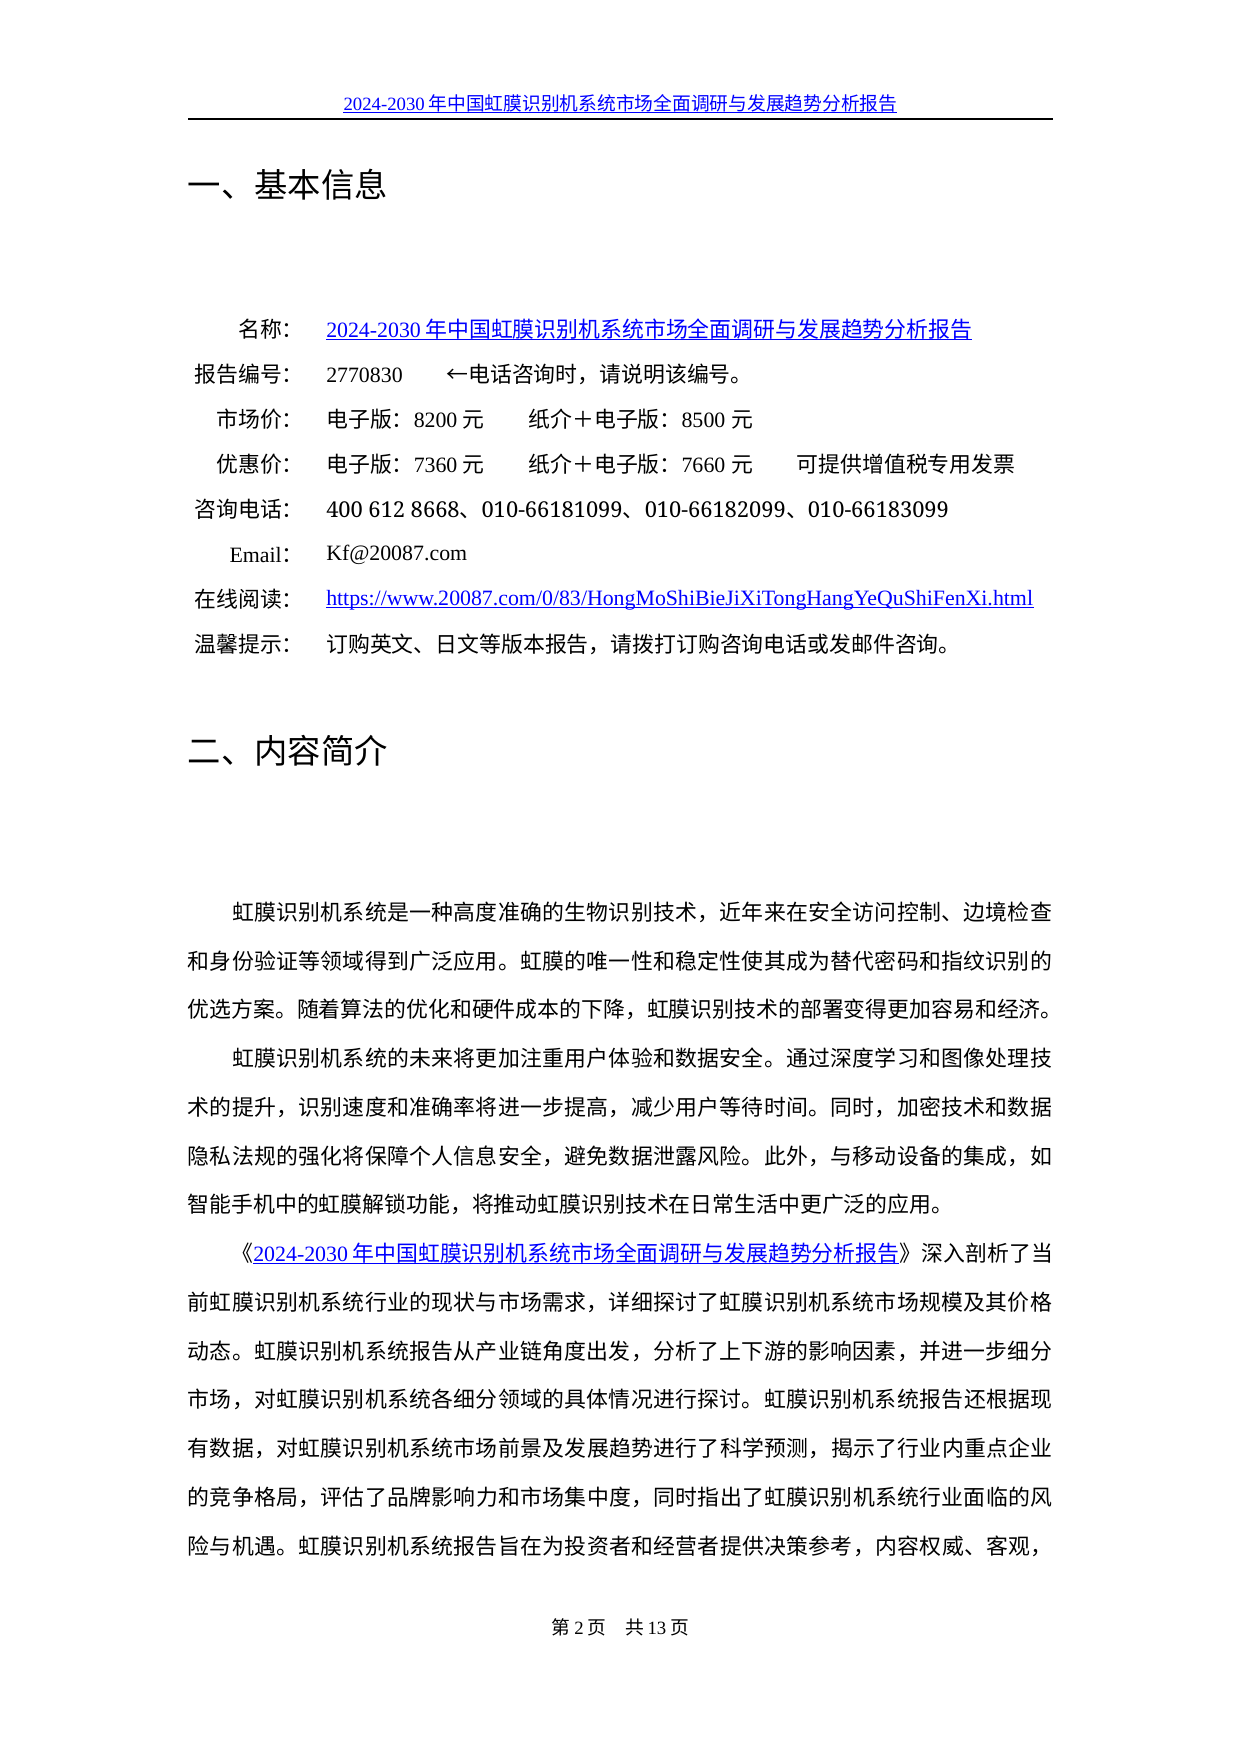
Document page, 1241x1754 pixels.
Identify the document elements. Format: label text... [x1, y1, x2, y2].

table_cell Kf@20087.com [315, 537, 1073, 582]
table_cell 市场价： [167, 402, 315, 447]
title 一、基本信息 [187, 150, 1053, 215]
table_cell 优惠价： [167, 447, 315, 492]
table_cell Email： [167, 537, 315, 582]
table_header 2024-2030年中国虹膜识别机系统市场全面调研与发展趋势分析报告 [315, 312, 1073, 357]
table_header 名称： [167, 312, 315, 357]
table_cell 报告编号： [167, 357, 315, 402]
table_cell 电子版：7360 元 纸介＋电子版：7660 元 可提供增值税专用发票 [315, 447, 1073, 492]
table_cell 400 612 8668、010-66181099、010-66182099、010-66183099 [315, 492, 1073, 537]
table_cell [315, 582, 1073, 627]
table_cell 电子版：8200 元 纸介＋电子版：8500 元 [315, 402, 1073, 447]
table_cell 温馨提示： [167, 627, 315, 672]
table_cell 咨询电话： [167, 492, 315, 537]
title 二、内容简介 [187, 717, 1053, 782]
table_cell 2770830 ←电话咨询时，请说明该编号。 [315, 357, 1073, 402]
table_cell 订购英文、日文等版本报告，请拨打订购咨询电话或发邮件咨询。 [315, 627, 1073, 672]
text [187, 894, 1053, 1561]
table_cell 在线阅读： [167, 582, 315, 627]
